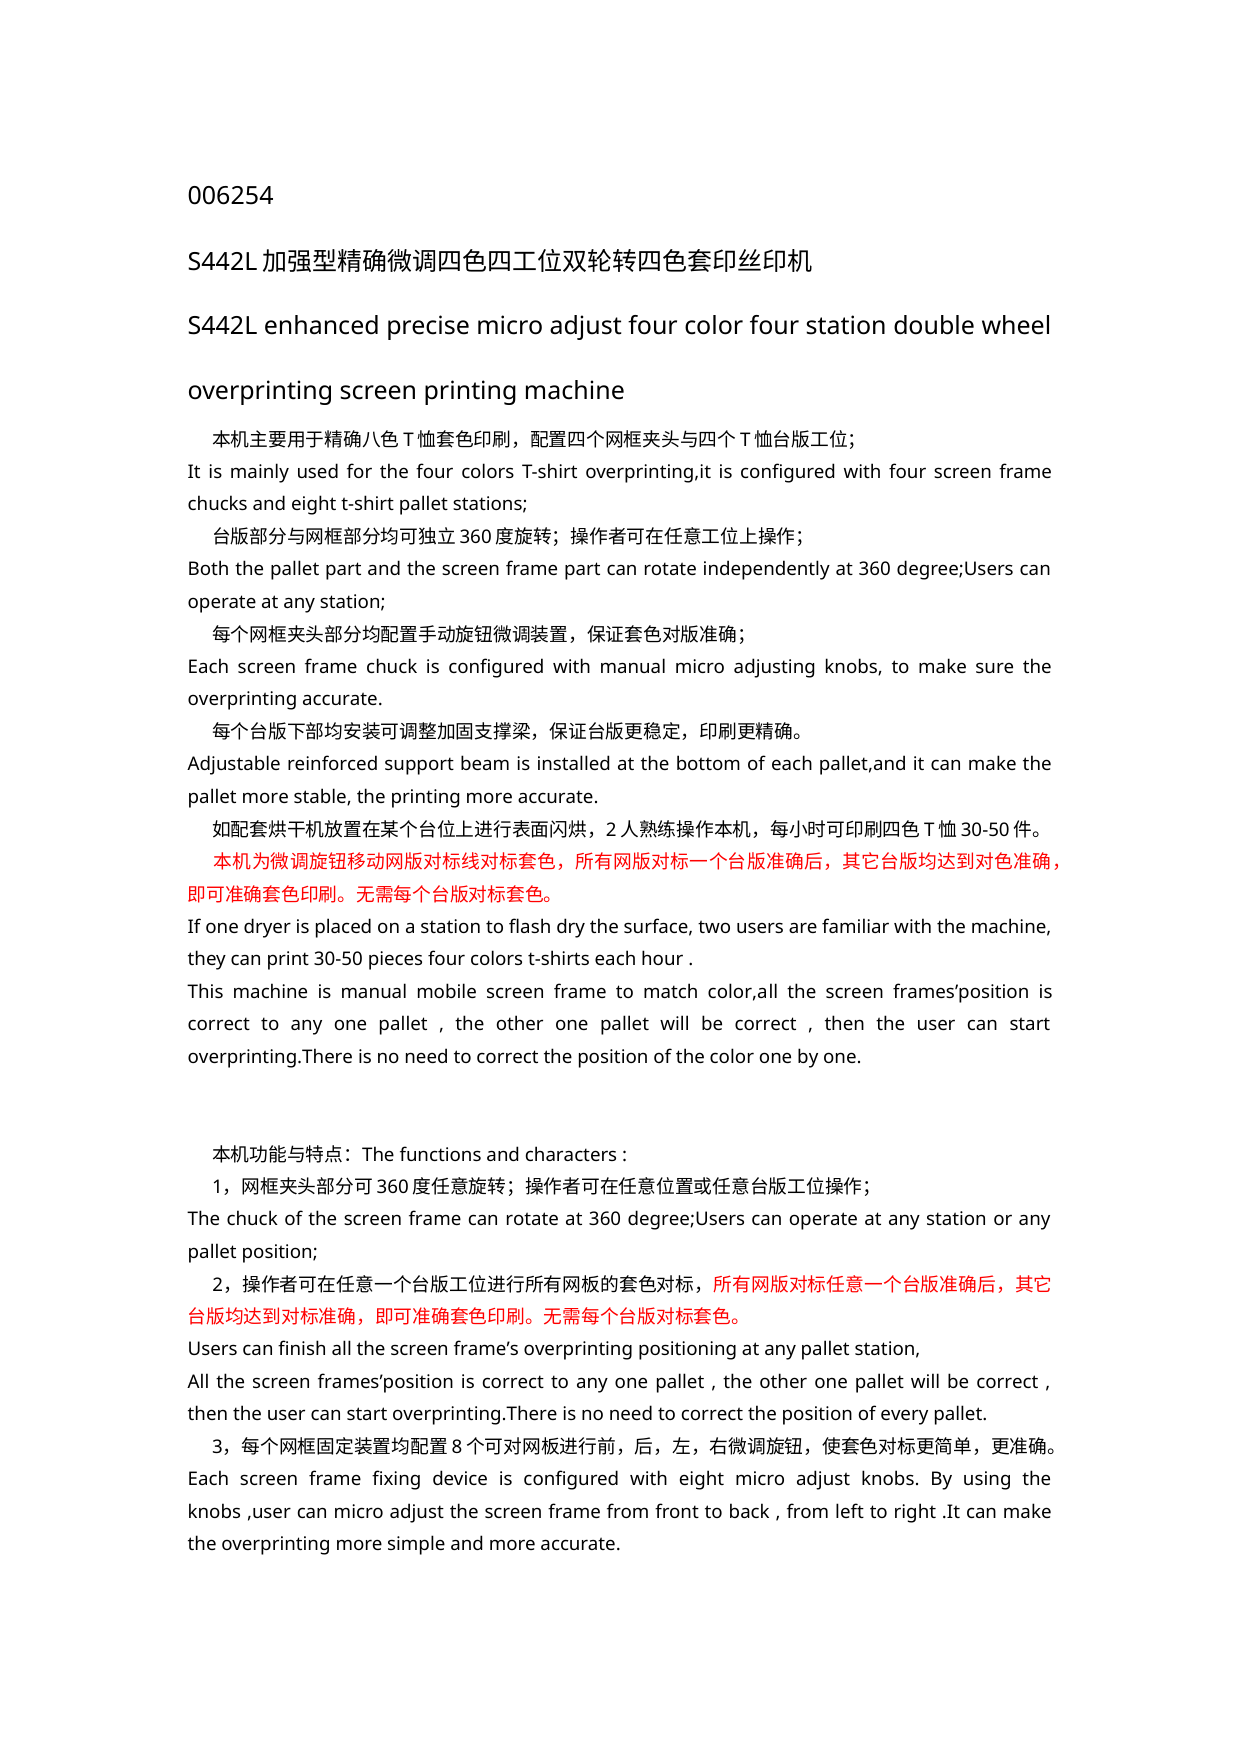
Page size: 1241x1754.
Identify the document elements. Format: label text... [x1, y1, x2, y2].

text S442L加强型精确微调四色四工位双轮转四色套印丝印机 [187, 227, 1053, 292]
text This machine is manual mobile screen frame to match color,all the screen frames’position is correct to any one pallet , the other one pallet will be correct , then the user can start overprinting.There is no need to correct the position of the color one by one. [187, 974, 1053, 1072]
text 本机功能与特点：The functions and characters : [187, 1137, 1053, 1169]
text 如配套烘干机放置在某个台位上进行表面闪烘，2人熟练操作本机，每小时可印刷四色T恤30-50件。 [187, 812, 1053, 844]
text 每个台版下部均安装可调整加固支撑梁，保证台版更稳定，印刷更精确。 [187, 714, 1053, 747]
text Adjustable reinforced support beam is installed at the bottom of each pallet,and it can make the pallet more stable, the printing more accurate. [187, 747, 1053, 812]
text 本机主要用于精确八色T恤套色印刷，配置四个网框夹头与四个T恤台版工位； [187, 422, 1053, 454]
text 006254 [187, 162, 1053, 227]
text Both the pallet part and the screen frame part can rotate independently at 360 degree;Users can operate at any station; [187, 552, 1053, 617]
text The chuck of the screen frame can rotate at 360 degree;Users can operate at any station or any pallet position; [187, 1202, 1053, 1267]
text 本机为微调旋钮移动网版对标线对标套色，所有网版对标一个台版准确后，其它台版均达到对色准确，即可准确套色印刷。无需每个台版对标套色。 [187, 844, 1053, 909]
text Each screen frame chuck is configured with manual micro adjusting knobs, to make sure the overprinting accurate. [187, 649, 1053, 714]
text 3，每个网框固定装置均配置8个可对网板进行前，后，左，右微调旋钮，使套色对标更简单，更准确。 [187, 1429, 1053, 1462]
text 台版部分与网框部分均可独立360度旋转；操作者可在任意工位上操作； [187, 519, 1053, 552]
text 1，网框夹头部分可360度任意旋转；操作者可在任意位置或任意台版工位操作； [187, 1169, 1053, 1202]
text It is mainly used for the four colors T-shirt overprinting,it is configured with four screen frame chucks and eight t-shirt pallet stations; [187, 454, 1053, 519]
text 2，操作者可在任意一个台版工位进行所有网板的套色对标，所有网版对标任意一个台版准确后，其它台版均达到对标准确，即可准确套色印刷。无需每个台版对标套色。 [187, 1267, 1053, 1332]
text Users can finish all the screen frame’s overprinting positioning at any pallet station, [187, 1332, 1053, 1364]
text 每个网框夹头部分均配置手动旋钮微调装置，保证套色对版准确； [187, 617, 1053, 649]
text All the screen frames’position is correct to any one pallet , the other one pallet will be correct , then the user can start overprinting.There is no need to correct the position of every pallet. [187, 1364, 1053, 1429]
text S442L enhanced precise micro adjust four color four station double wheel overprinting screen printing machine [187, 292, 1053, 422]
text If one dryer is placed on a station to flash dry the surface, two users are familiar with the machine, they can print 30-50 pieces four colors t-shirts each hour . [187, 909, 1053, 974]
text Each screen frame fixing device is configured with eight micro adjust knobs. By using the knobs ,user can micro adjust the screen frame from front to back , from left to right .It can make the overprinting more simple and more accurate. [187, 1462, 1053, 1559]
